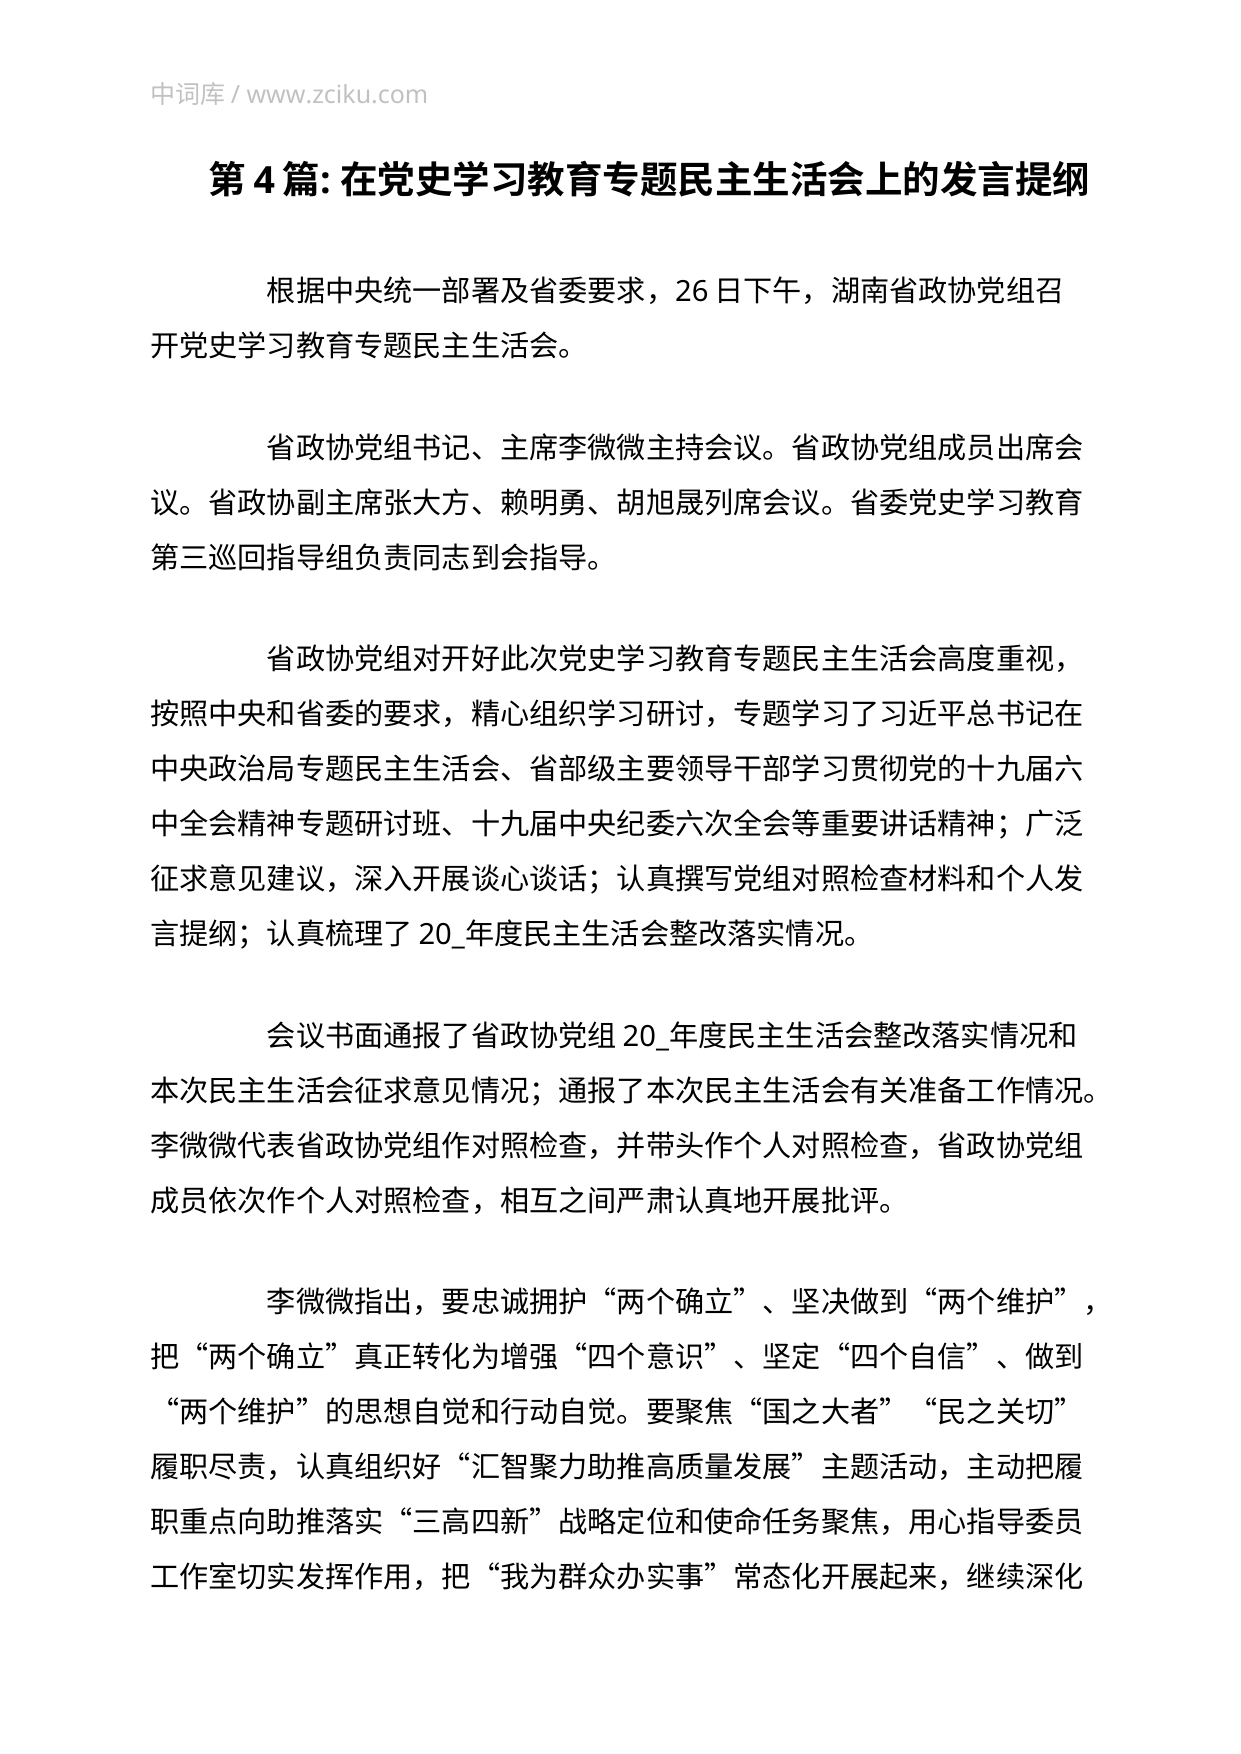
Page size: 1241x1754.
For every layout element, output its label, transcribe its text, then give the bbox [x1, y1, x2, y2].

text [150, 1279, 1090, 1596]
text 第4篇: 在党史学习教育专题民主生活会上的发言提纲 [150, 150, 1090, 204]
text 会议书面通报了省政协党组20_年度民主生活会整改落实情况和本次民主生活会征求意见情况；通报了本次民主生活会有关准备工作情况。李微微代表省政协党组作对照检查，并带头作个人对照检查，省政协党组成员依次作个人对照检查，相互之间严肃认真地开展批评。 [150, 1012, 1090, 1219]
text 省政协党组对开好此次党史学习教育专题民主生活会高度重视，按照中央和省委的要求，精心组织学习研讨，专题学习了习近平总书记在中央政治局专题民主生活会、省部级主要领导干部学习贯彻党的十九届六中全会精神专题研讨班、十九届中央纪委六次全会等重要讲话精神；广泛征求意见建议，深入开展谈心谈话；认真撰写党组对照检查材料和个人发言提纲；认真梳理了20_年度民主生活会整改落实情况。 [150, 636, 1090, 953]
text 省政协党组书记、主席李微微主持会议。省政协党组成员出席会议。省政协副主席张大方、赖明勇、胡旭晟列席会议。省委党史学习教育第三巡回指导组负责同志到会指导。 [150, 424, 1090, 576]
text 根据中央统一部署及省委要求，26日下午，湖南省政协党组召开党史学习教育专题民主生活会。 [150, 268, 1090, 365]
